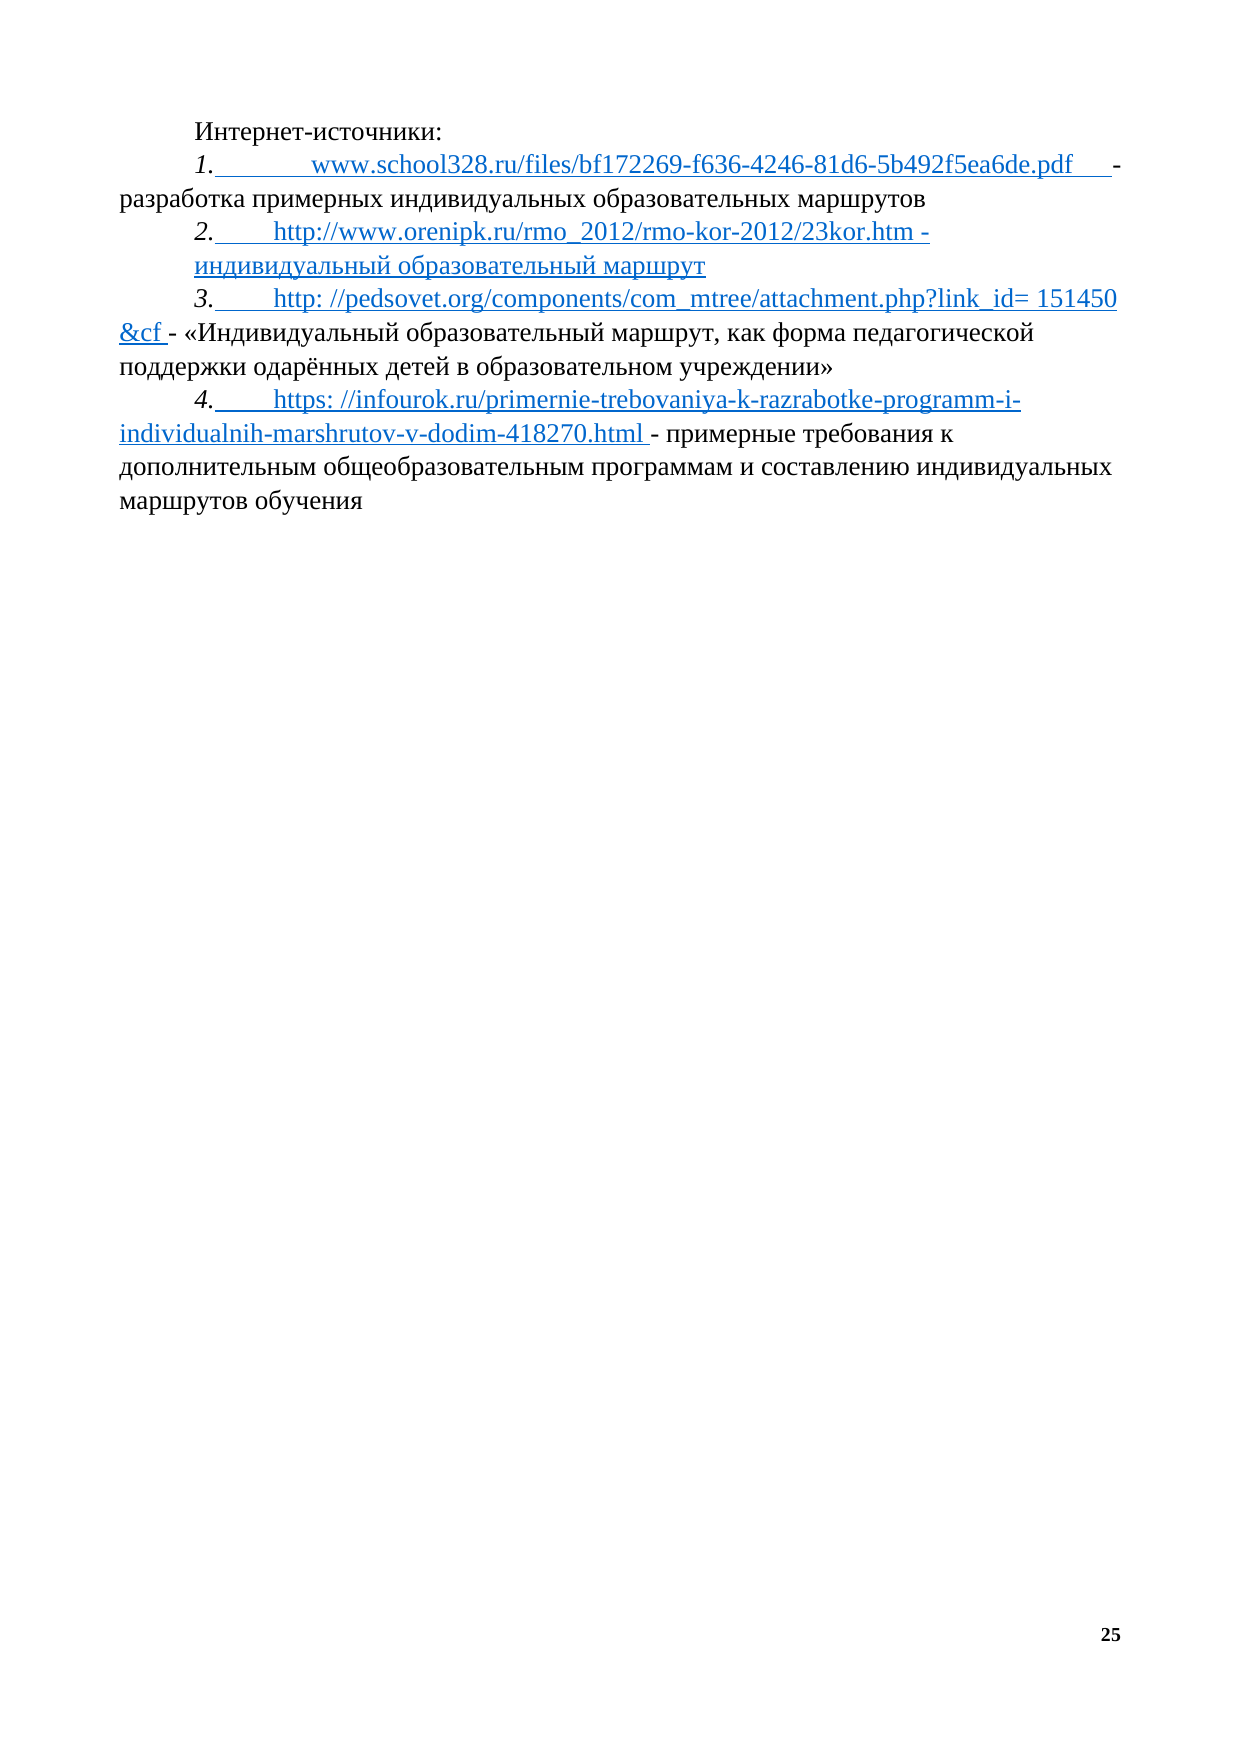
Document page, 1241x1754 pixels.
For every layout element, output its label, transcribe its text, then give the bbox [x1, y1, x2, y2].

list http: //pedsovet.org/components/com_mtree/attachment.php?link_id= 151450 &cf - «Индивидуальный образовательный маршрут, как форма педагогической поддержки одарённых детей в образовательном учреждении» [119, 281, 1122, 382]
list https: //infourok.ru/primernie-trebovaniya-k-razrabotke-programm-i- individualnih-marshrutov-v-dodim-418270.html - примерные требования к дополнительным общеобразовательным программам и составлению индивидуальных маршрутов обучения [119, 382, 1122, 516]
list www.school328.ru/files/bf172269-f636-4246-81d6-5b492f5ea6de.pdf - [194, 147, 1124, 180]
text Интернет-источники: [194, 113, 1124, 147]
text 25 [1101, 1625, 1121, 1645]
list http://www.orenipk.ru/rmo_2012/rmo-kor-2012/23kor.htm - [194, 214, 1124, 247]
text разработка примерных индивидуальных образовательных маршрутов [119, 180, 1124, 214]
text индивидуальный образовательный маршрут [194, 247, 1124, 281]
